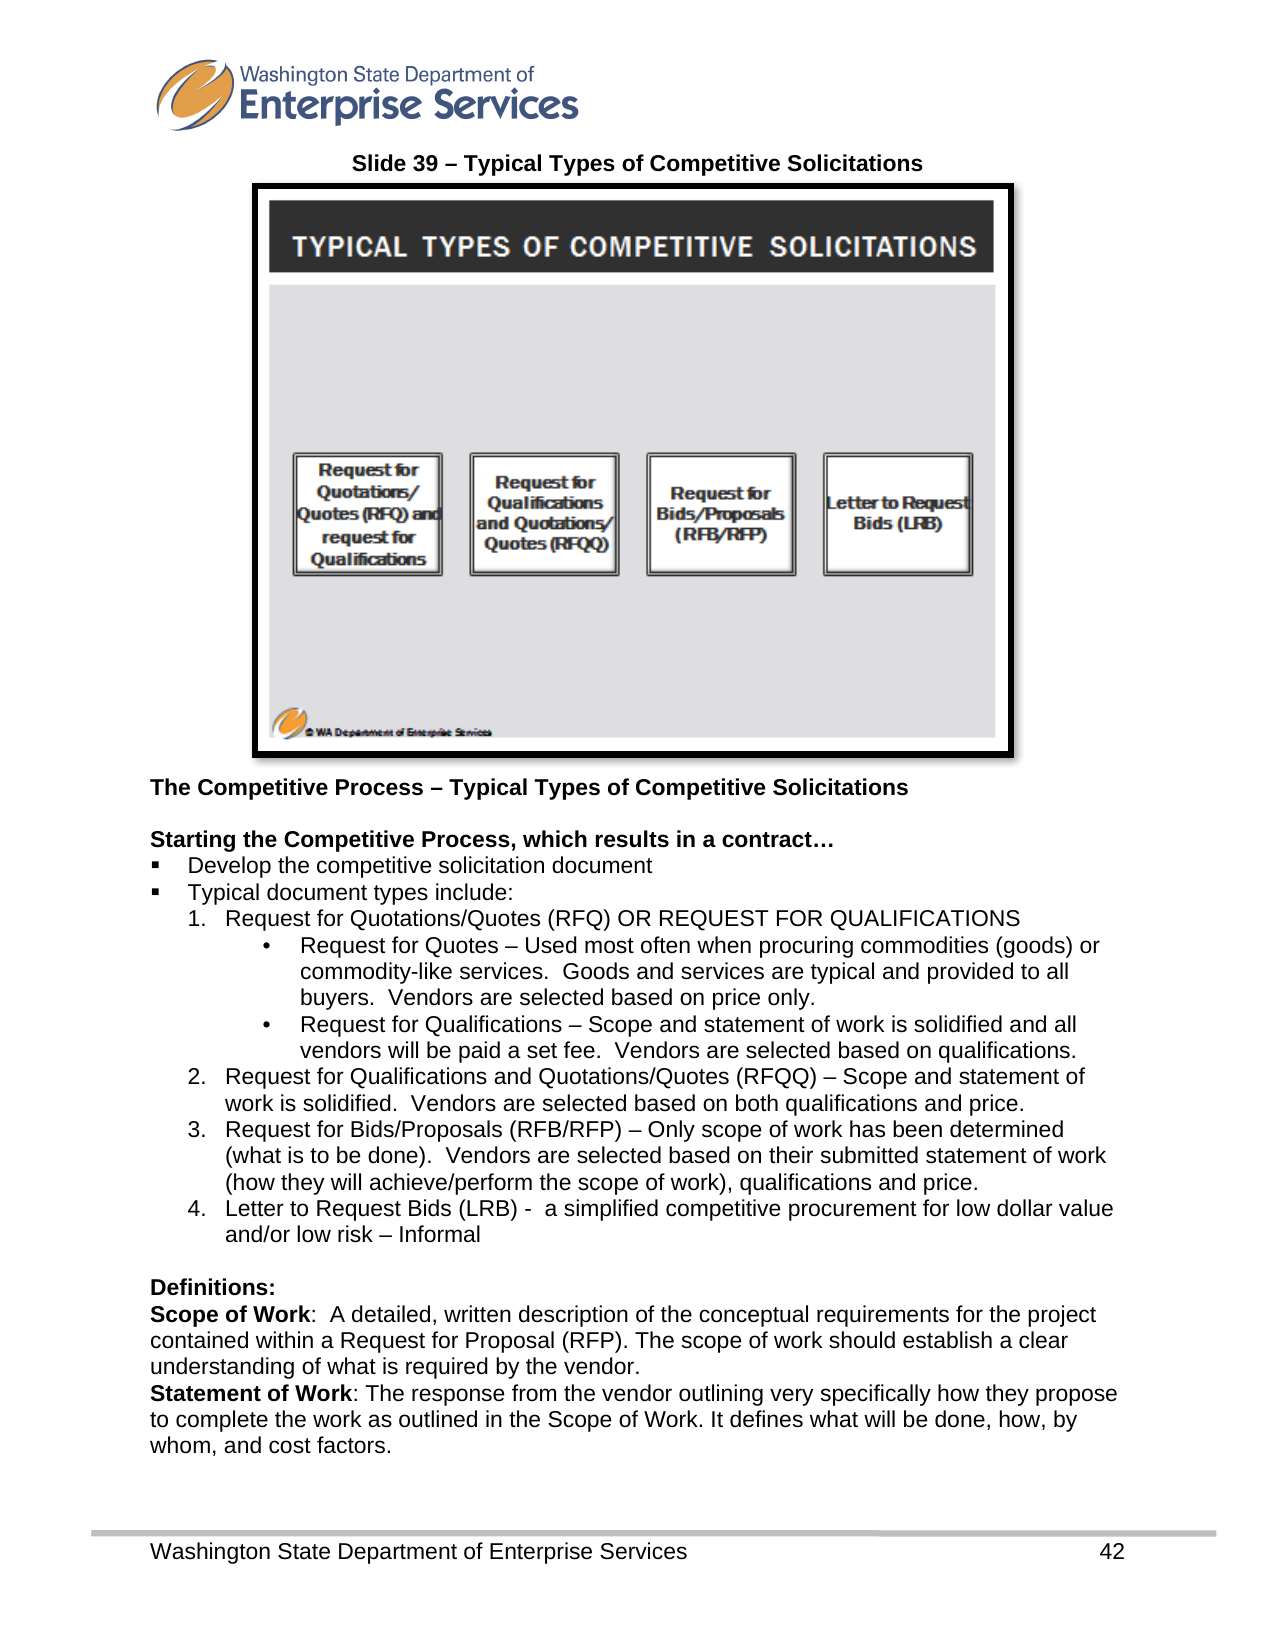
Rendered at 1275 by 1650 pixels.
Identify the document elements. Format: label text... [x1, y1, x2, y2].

text Slide 39 – Typical Types of Competitive Solicitations [150, 150, 1125, 176]
list Develop the competitive solicitation document [150, 852, 1125, 879]
text Statement of Work: The response from the vendor outlining very specifically how they propose to complete the work as outlined in the Scope of Work. It defines what will be done, how, by whom, and cost factors. [150, 1379, 1125, 1459]
list Request for Quotes – Used most often when procuring commodities (goods) or commodity-like services. Goods and services are typical and provided to all buyers. Vendors are selected based on price only. [262, 932, 1125, 1011]
list Request for Qualifications and Quotations/Quotes (RFQQ) – Scope and statement of work is solidified. Vendors are selected based on both qualifications and price. [187, 1063, 1125, 1116]
list Request for Quotations/Quotes (RFQ) OR REQUEST FOR QUALIFICATIONS [187, 905, 1125, 932]
list Typical document types include: [150, 879, 1125, 905]
text Definitions: [150, 1274, 1125, 1301]
picture [150, 56, 583, 134]
picture [258, 189, 1008, 751]
text The Competitive Process – Typical Types of Competitive Solicitations [150, 773, 1125, 800]
list Request for Qualifications – Scope and statement of work is solidified and all vendors will be paid a set fee. Vendors are selected based on qualifications. [262, 1011, 1125, 1063]
text Scope of Work: A detailed, written description of the conceptual requirements for the project contained within a Request for Proposal (RFP). The scope of work should establish a clear understanding of what is required by the vendor. [150, 1301, 1125, 1379]
list Request for Bids/Proposals (RFB/RFP) – Only scope of work has been determined (what is to be done). Vendors are selected based on their submitted statement of work (how they will achieve/perform the scope of work), qualifications and price. [187, 1116, 1125, 1195]
text Starting the Competitive Process, which results in a contract… [150, 826, 1125, 852]
list Letter to Request Bids (LRB) - a simplified competitive procurement for low dollar value and/or low risk – Informal [187, 1195, 1125, 1248]
